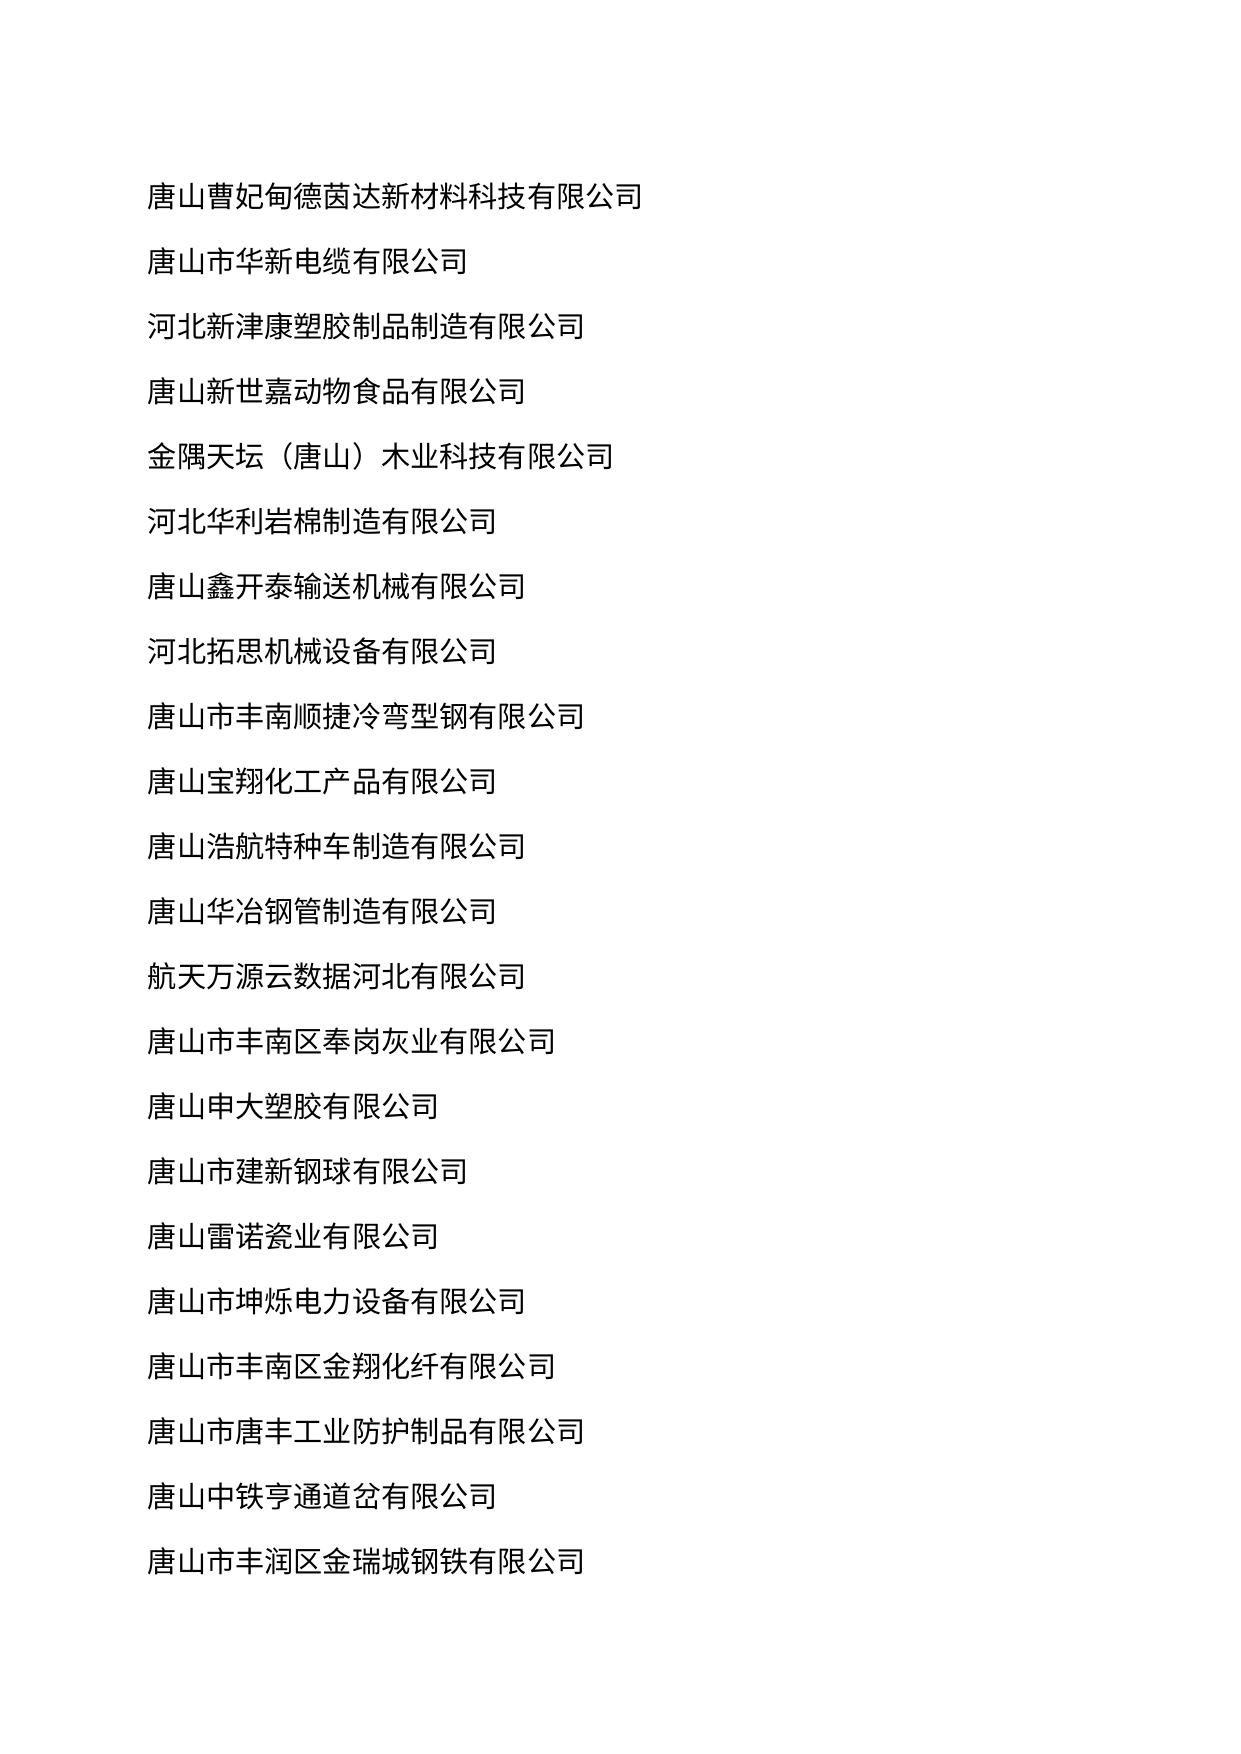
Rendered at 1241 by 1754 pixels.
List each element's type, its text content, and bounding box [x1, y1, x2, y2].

table_cell 唐山雷诺瓷业有限公司 [136, 1202, 1006, 1267]
table_cell 唐山市建新钢球有限公司 [136, 1137, 1006, 1202]
table_cell 唐山鑫开泰输送机械有限公司 [136, 552, 1006, 617]
table_cell 航天万源云数据河北有限公司 [136, 942, 1006, 1007]
table_cell 唐山市丰南区金翔化纤有限公司 [136, 1332, 1006, 1397]
table_cell 唐山市丰南顺捷冷弯型钢有限公司 [136, 682, 1006, 747]
table_cell 唐山市坤烁电力设备有限公司 [136, 1267, 1006, 1332]
table_cell 唐山新世嘉动物食品有限公司 [136, 357, 1006, 422]
table_cell 唐山曹妃甸德茵达新材料科技有限公司 [136, 162, 1006, 227]
table_cell 唐山申大塑胶有限公司 [136, 1072, 1006, 1137]
table_cell 唐山市唐丰工业防护制品有限公司 [136, 1397, 1006, 1462]
table_cell 金隅天坛（唐山）木业科技有限公司 [136, 422, 1006, 487]
table_cell 唐山市华新电缆有限公司 [136, 227, 1006, 292]
table_cell 河北新津康塑胶制品制造有限公司 [136, 292, 1006, 357]
table_cell 唐山华冶钢管制造有限公司 [136, 877, 1006, 942]
table_cell 唐山中铁亨通道岔有限公司 [136, 1462, 1006, 1527]
table_cell 唐山浩航特种车制造有限公司 [136, 812, 1006, 877]
table_cell 唐山宝翔化工产品有限公司 [136, 747, 1006, 812]
table_cell 河北拓思机械设备有限公司 [136, 617, 1006, 682]
table_cell 唐山市丰南区奉岗灰业有限公司 [136, 1007, 1006, 1072]
table_cell 唐山市丰润区金瑞城钢铁有限公司 [136, 1527, 1006, 1592]
table_cell 河北华利岩棉制造有限公司 [136, 487, 1006, 552]
